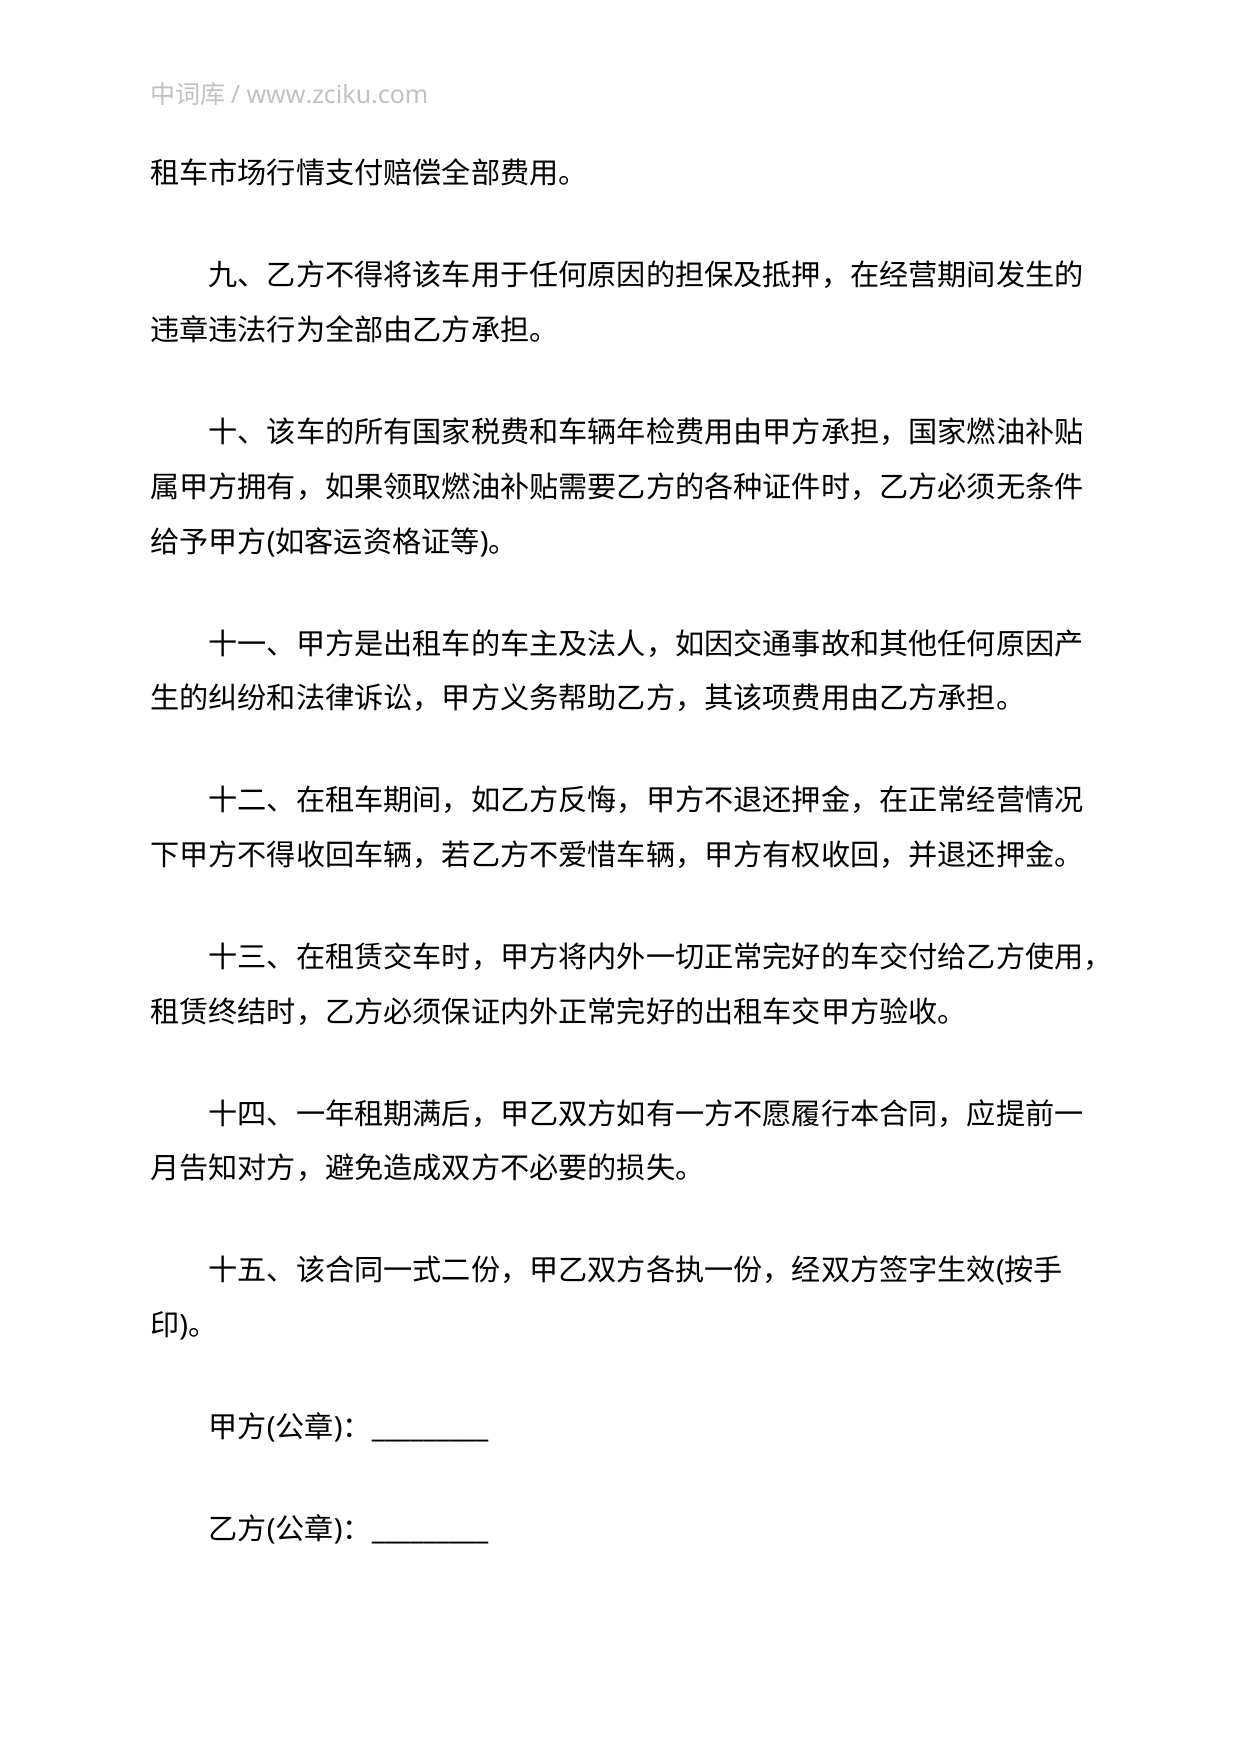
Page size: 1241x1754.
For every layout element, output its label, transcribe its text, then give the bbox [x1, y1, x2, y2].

text 十三、在租赁交车时，甲方将内外一切正常完好的车交付给乙方使用，租赁终结时，乙方必须保证内外正常完好的出租车交甲方验收。 [150, 933, 1090, 1031]
text 九、乙方不得将该车用于任何原因的担保及抵押，在经营期间发生的违章违法行为全部由乙方承担。 [150, 252, 1090, 349]
text 乙方(公章)：_________ [150, 1506, 1090, 1548]
text 十一、甲方是出租车的车主及法人，如因交通事故和其他任何原因产生的纠纷和法律诉讼，甲方义务帮助乙方，其该项费用由乙方承担。 [150, 620, 1090, 717]
text 十五、该合同一式二份，甲乙双方各执一份，经双方签字生效(按手印)。 [150, 1247, 1090, 1344]
text 十二、在租车期间，如乙方反悔，甲方不退还押金，在正常经营情况下甲方不得收回车辆，若乙方不爱惜车辆，甲方有权收回，并退还押金。 [150, 777, 1090, 874]
text 十、该车的所有国家税费和车辆年检费用由甲方承担，国家燃油补贴属甲方拥有，如果领取燃油补贴需要乙方的各种证件时，乙方必须无条件给予甲方(如客运资格证等)。 [150, 408, 1090, 561]
text 甲方(公章)：_________ [150, 1404, 1090, 1446]
text 十四、一年租期满后，甲乙双方如有一方不愿履行本合同，应提前一月告知对方，避免造成双方不必要的损失。 [150, 1090, 1090, 1187]
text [150, 150, 1090, 192]
